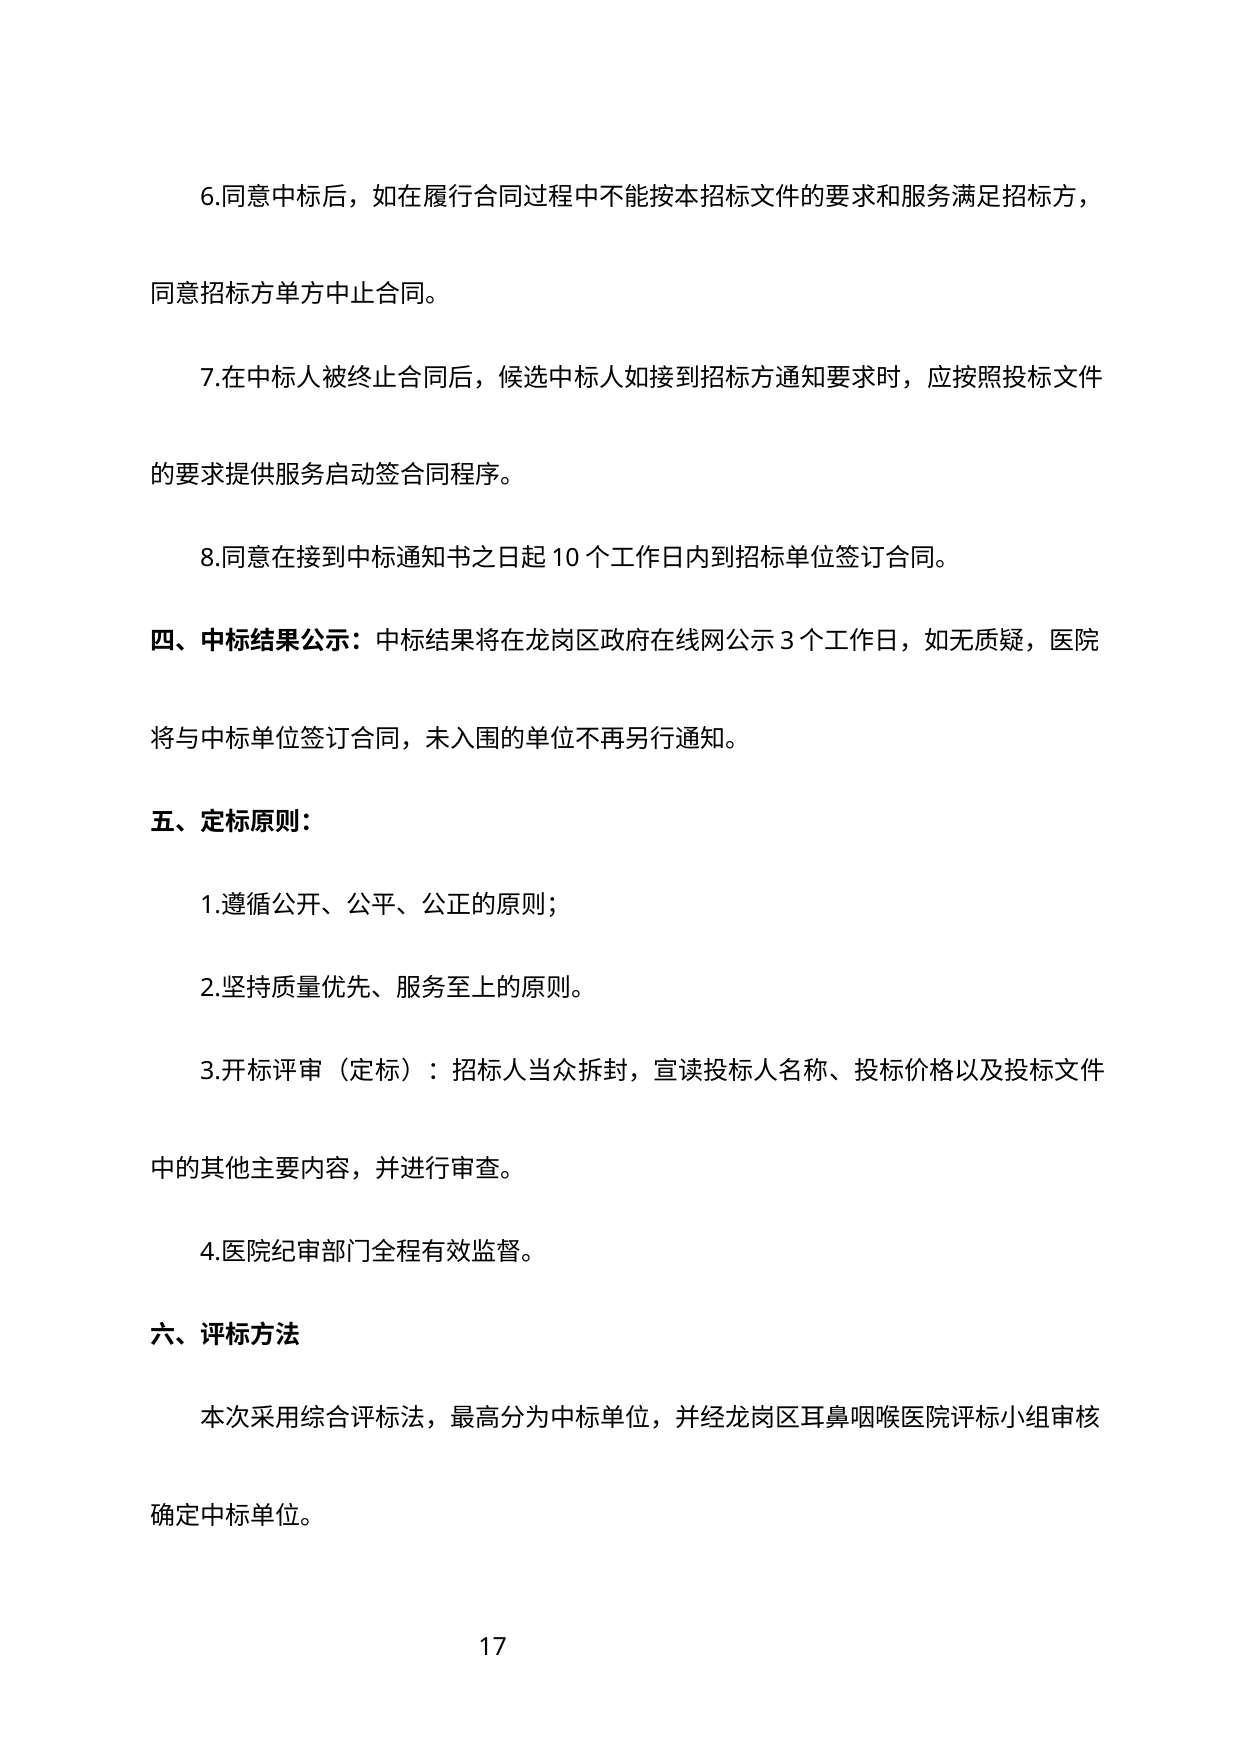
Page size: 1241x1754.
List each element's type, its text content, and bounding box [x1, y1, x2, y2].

text 7.在中标人被终止合同后，候选中标人如接到招标方通知要求时，应按照投标文件的要求提供服务启动签合同程序。 [150, 343, 1106, 505]
text 1.遵循公开、公平、公正的原则； [150, 870, 1106, 935]
text 本次采用综合评标法，最高分为中标单位，并经龙岗区耳鼻咽喉医院评标小组审核确定中标单位。 [150, 1383, 1106, 1546]
text 2.坚持质量优先、服务至上的原则。 [150, 953, 1106, 1018]
text 8.同意在接到中标通知书之日起10个工作日内到招标单位签订合同。 [150, 523, 1106, 588]
text 6.同意中标后，如在履行合同过程中不能按本招标文件的要求和服务满足招标方，同意招标方单方中止合同。 [150, 162, 1106, 324]
text 4.医院纪审部门全程有效监督。 [150, 1217, 1106, 1282]
text 3.开标评审（定标）：招标人当众拆封，宣读投标人名称、投标价格以及投标文件中的其他主要内容，并进行审查。 [150, 1036, 1106, 1199]
text 五、定标原则： [150, 787, 1106, 852]
text 四、中标结果公示：中标结果将在龙岗区政府在线网公示3个工作日，如无质疑，医院将与中标单位签订合同，未入围的单位不再另行通知。 [150, 606, 1106, 769]
text 六、评标方法 [150, 1300, 1106, 1365]
